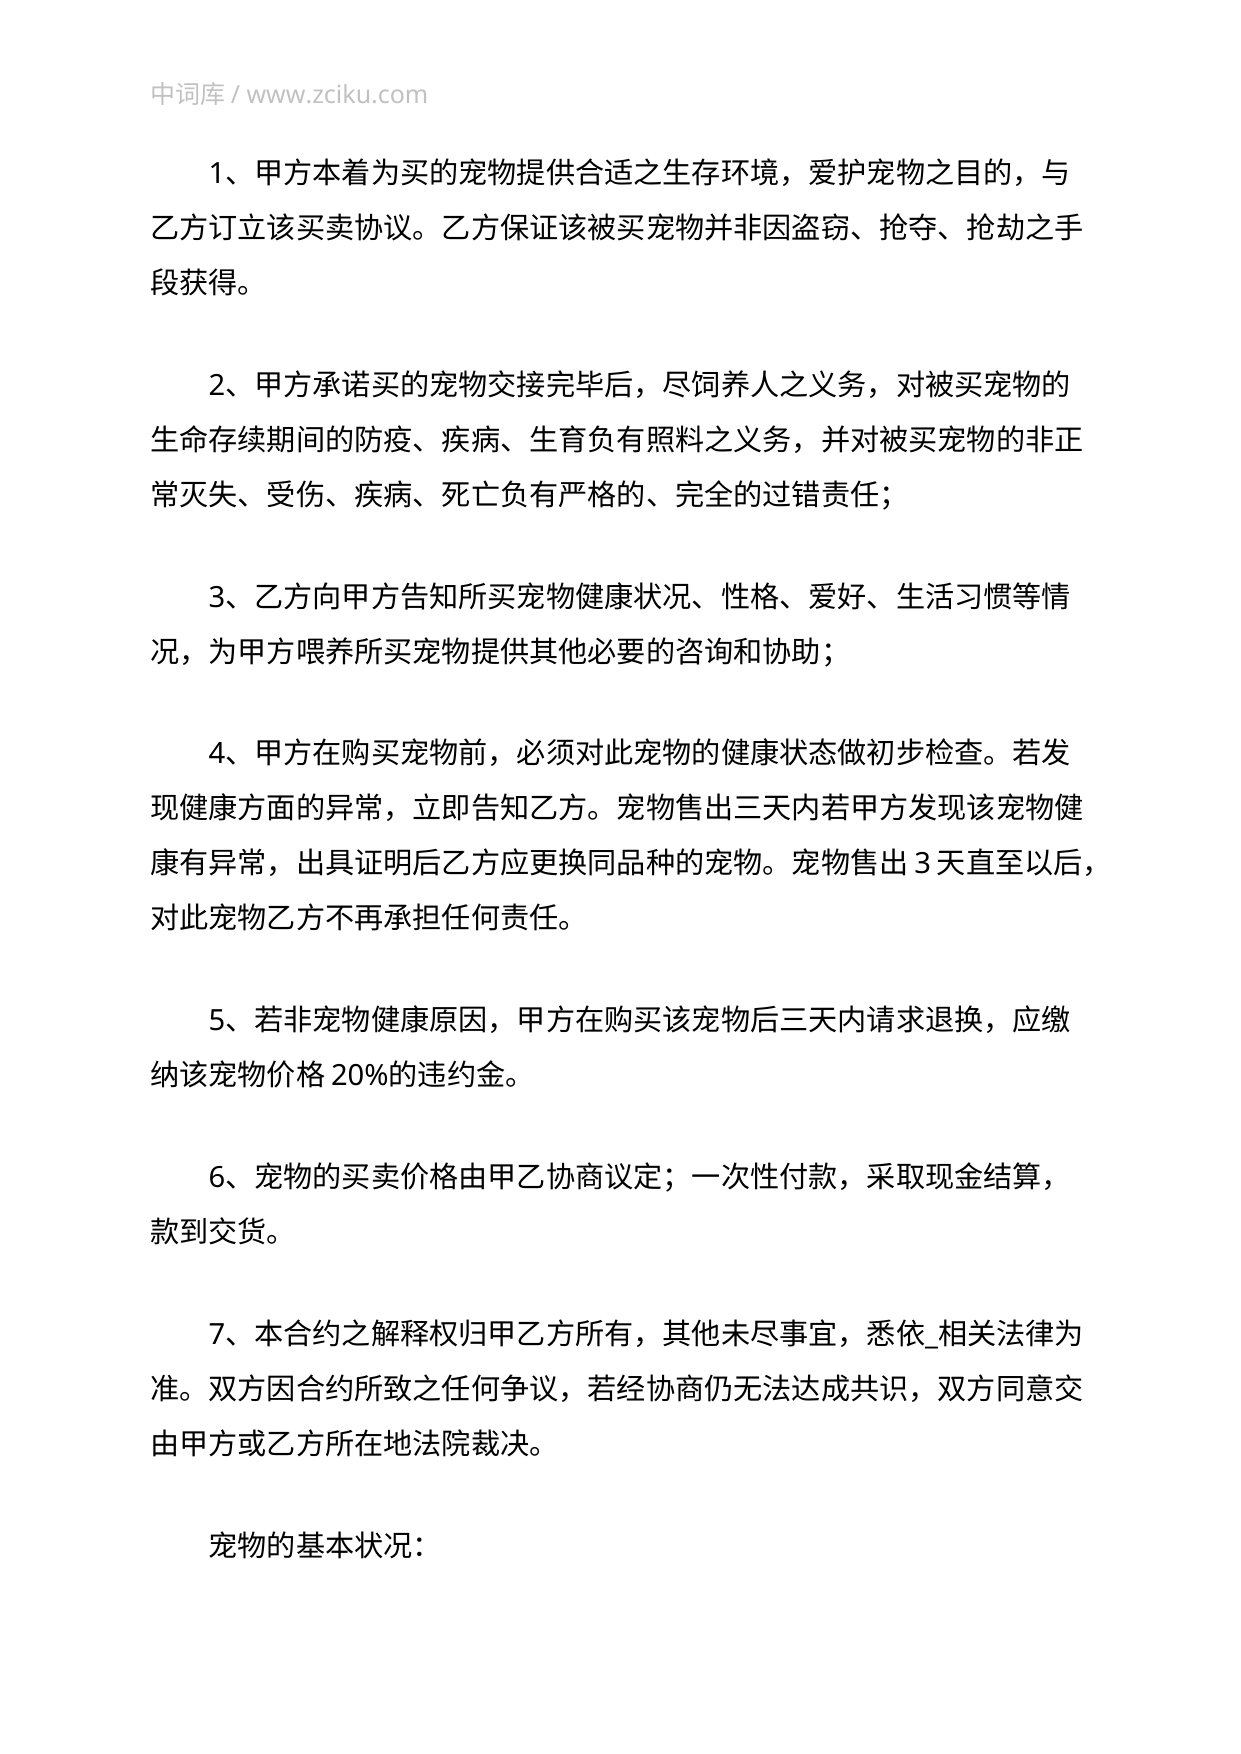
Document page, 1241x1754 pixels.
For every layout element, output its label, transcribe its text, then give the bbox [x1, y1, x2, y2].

text 7、本合约之解释权归甲乙方所有，其他未尽事宜，悉依_相关法律为准。双方因合约所致之任何争议，若经协商仍无法达成共识，双方同意交由甲方或乙方所在地法院裁决。 [150, 1311, 1090, 1463]
text 1、甲方本着为买的宠物提供合适之生存环境，爱护宠物之目的，与乙方订立该买卖协议。乙方保证该被买宠物并非因盗窃、抢夺、抢劫之手段获得。 [150, 150, 1090, 302]
text 6、宠物的买卖价格由甲乙协商议定；一次性付款，采取现金结算，款到交货。 [150, 1154, 1090, 1251]
text 2、甲方承诺买的宠物交接完毕后，尽饲养人之义务，对被买宠物的生命存续期间的防疫、疾病、生育负有照料之义务，并对被买宠物的非正常灭失、受伤、疾病、死亡负有严格的、完全的过错责任； [150, 362, 1090, 514]
text 宠物的基本状况： [150, 1522, 1090, 1564]
text 3、乙方向甲方告知所买宠物健康状况、性格、爱好、生活习惯等情况，为甲方喂养所买宠物提供其他必要的咨询和协助； [150, 573, 1090, 671]
text 4、甲方在购买宠物前，必须对此宠物的健康状态做初步检查。若发现健康方面的异常，立即告知乙方。宠物售出三天内若甲方发现该宠物健康有异常，出具证明后乙方应更换同品种的宠物。宠物售出3天直至以后，对此宠物乙方不再承担任何责任。 [150, 730, 1090, 937]
text 5、若非宠物健康原因，甲方在购买该宠物后三天内请求退换，应缴纳该宠物价格20%的违约金。 [150, 997, 1090, 1094]
